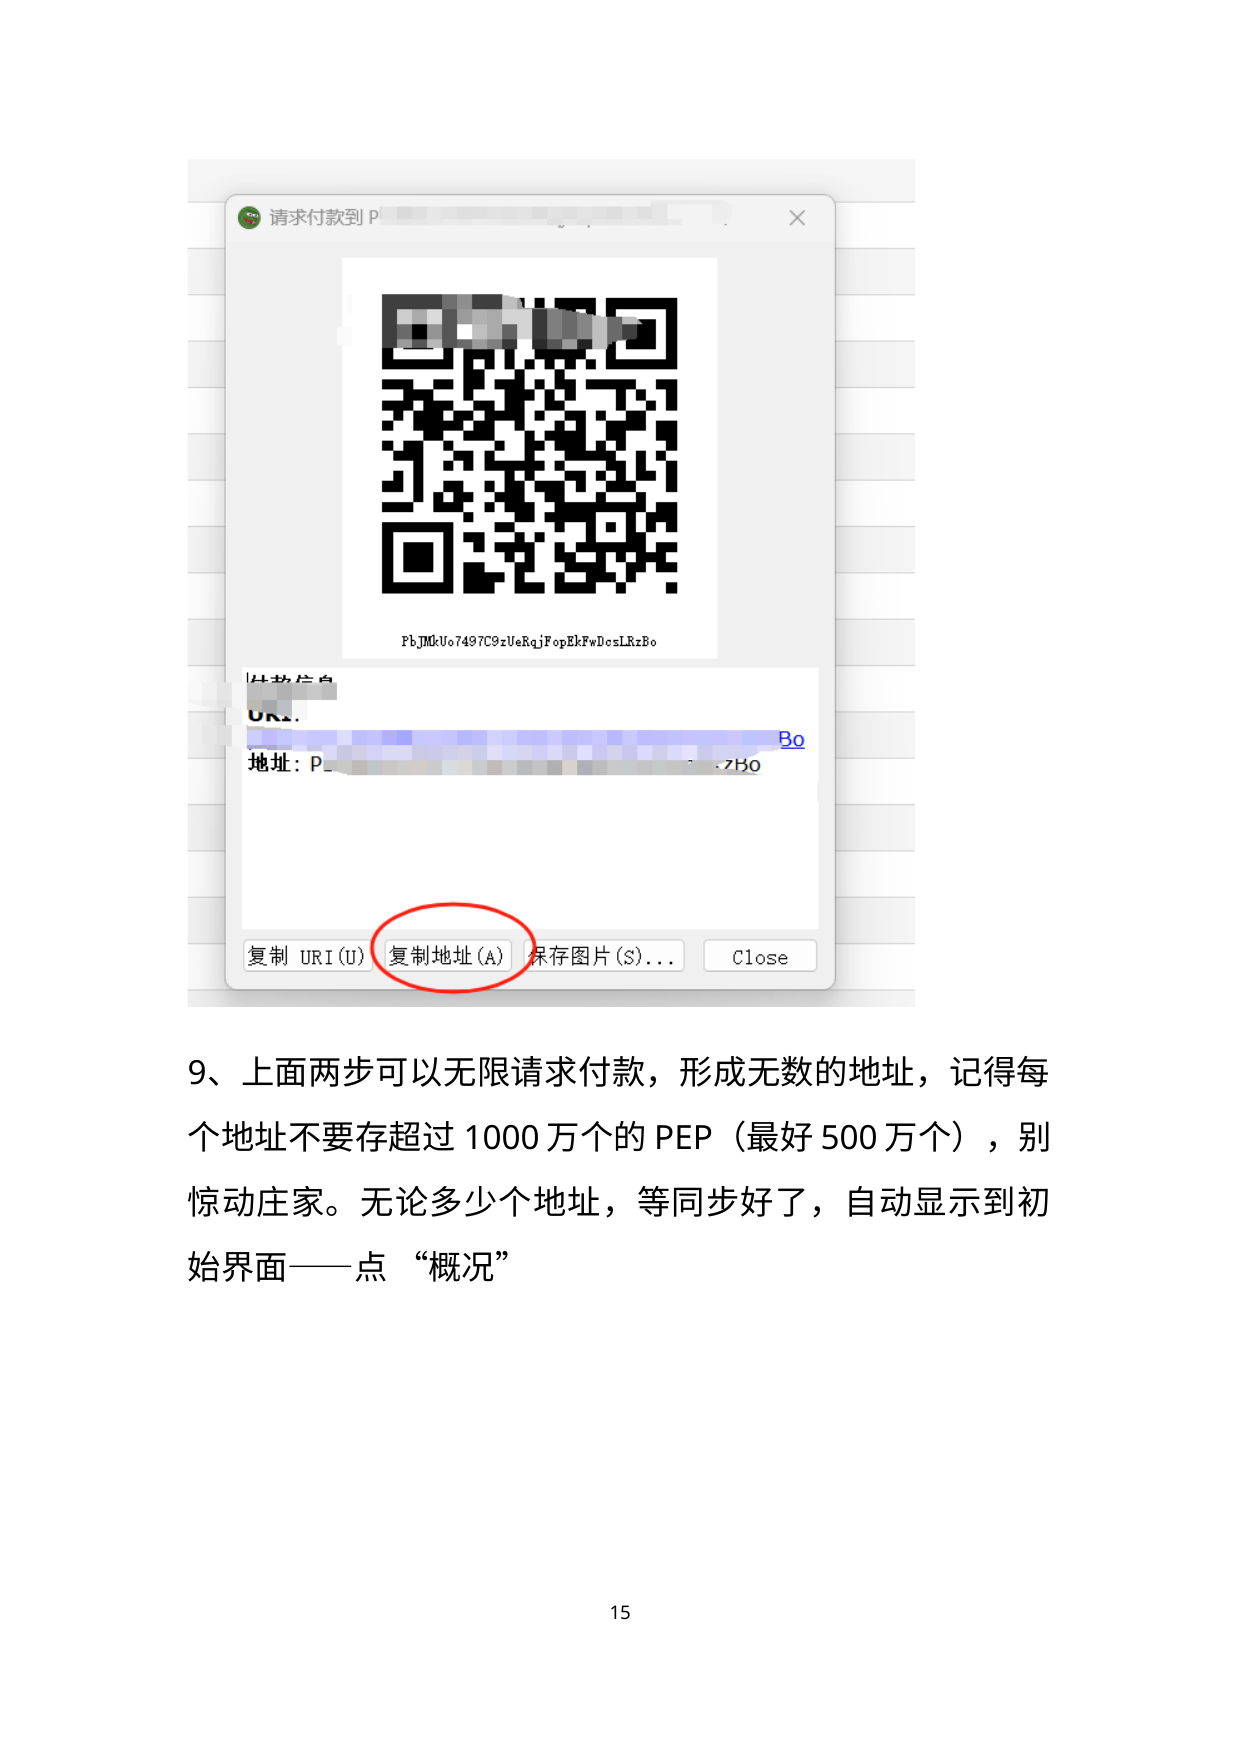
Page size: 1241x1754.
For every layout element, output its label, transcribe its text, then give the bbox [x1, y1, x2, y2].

text 9、上面两步可以无限请求付款，形成无数的地址，记得每个地址不要存超过1000万个的PEP（最好500万个），别惊动庄家。无论多少个地址，等同步好了，自动显示到初始界面——点 “概况” [187, 1037, 1053, 1297]
picture [187, 159, 915, 1007]
